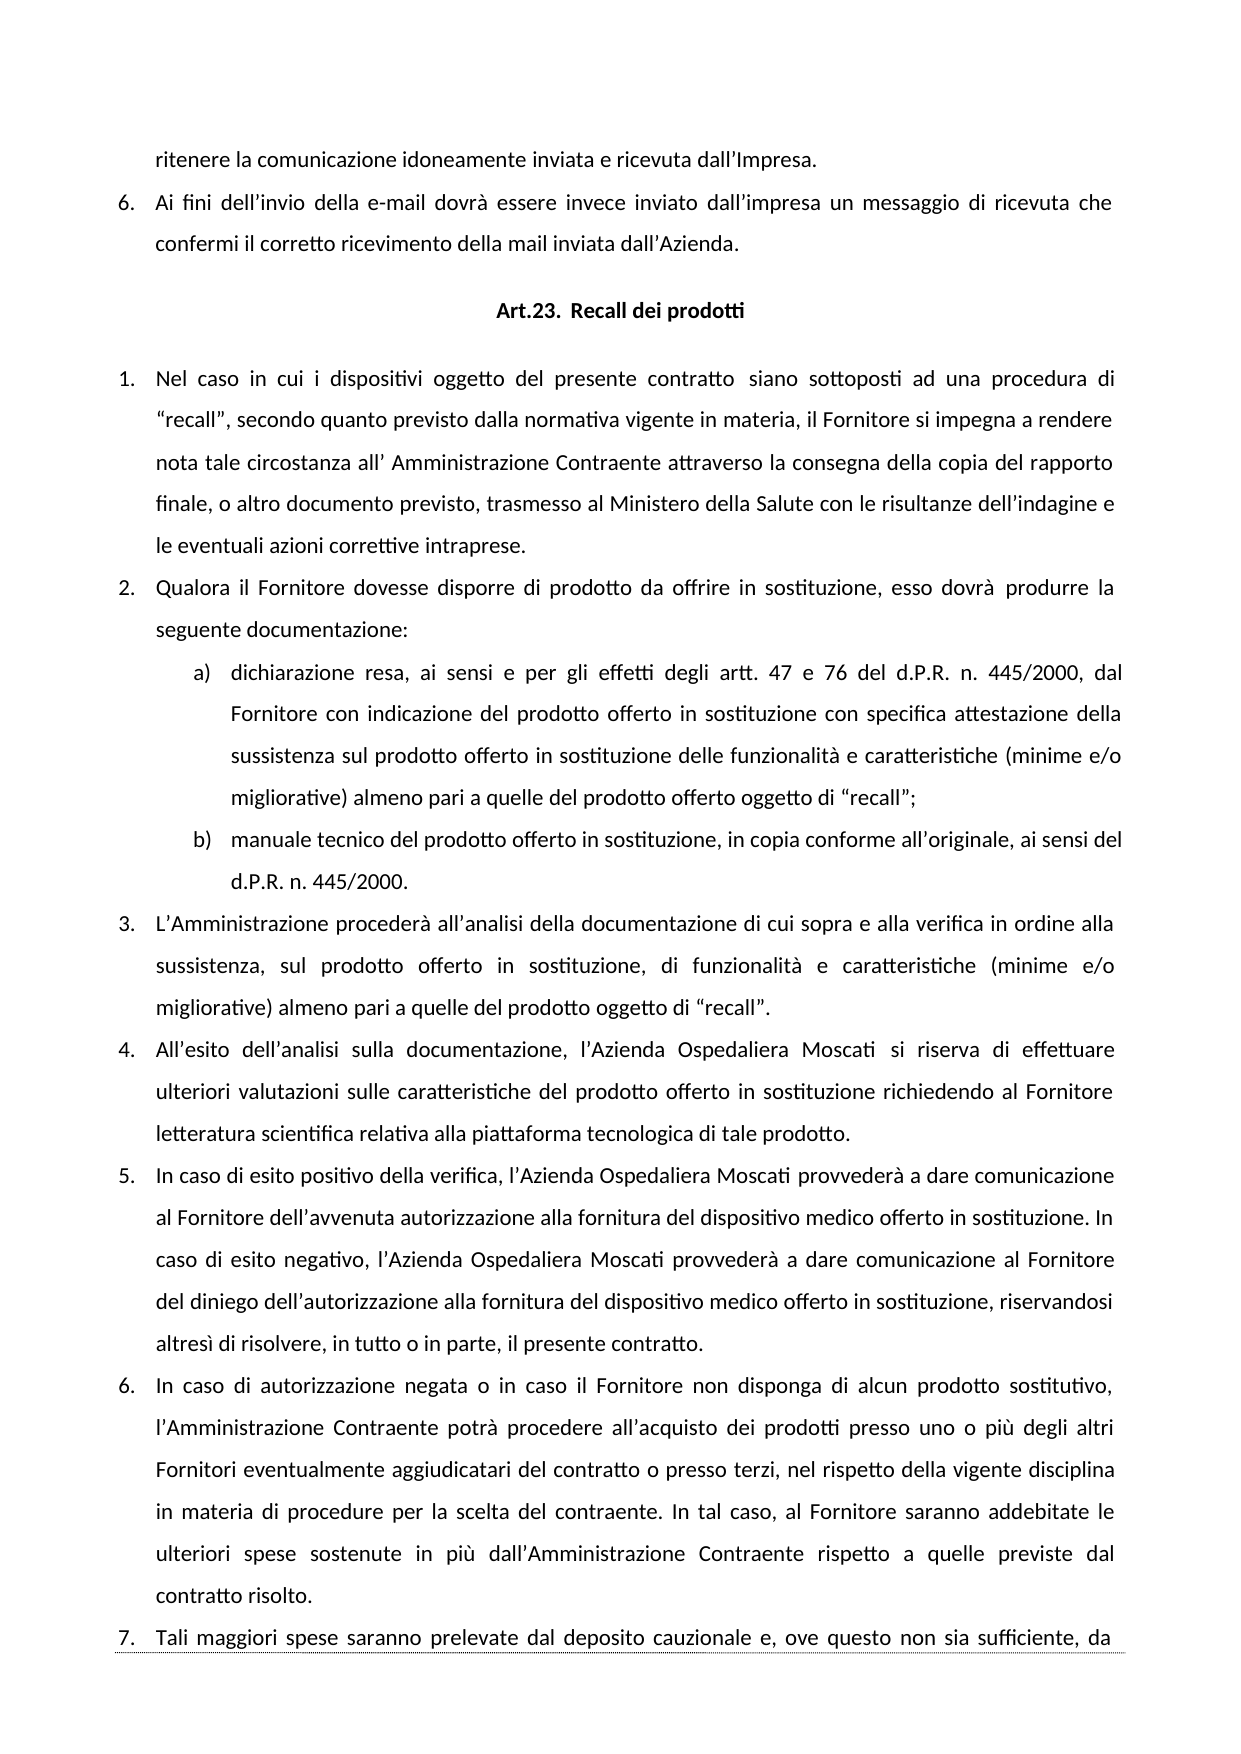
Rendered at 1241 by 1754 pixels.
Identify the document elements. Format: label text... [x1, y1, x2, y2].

list In caso di autorizzazione negata o in caso il Fornitore non disponga di alcun prodotto sostitutivo, l’Amministrazione Contraente potrà procedere all’acquisto dei prodotti presso uno o più degli altri Fornitori eventualmente aggiudicatari del contratto o presso terzi, nel rispetto della vigente disciplina in materia di procedure per la scelta del contraente. In tal caso, al Fornitore saranno addebitate le ulteriori spese sostenute in più dall’Amministrazione Contraente rispetto a quelle previste dal contratto risolto. [118, 1371, 1115, 1609]
text d.P.R. n. 445/2000. [231, 867, 1138, 896]
list manuale tecnico del prodotto offerto in sostituzione, in copia conforme all’originale, ai sensi del [193, 826, 1138, 853]
list Ai fini dell’invio della e-mail dovrà essere invece inviato dall’impresa un messaggio di ricevuta che [118, 188, 1138, 216]
list Qualora il Fornitore dovesse disporre di prodotto da offrire in sostituzione, esso dovrà produrre la seguente documentazione: [118, 573, 1114, 643]
list L’Amministrazione procederà all’analisi della documentazione di cui sopra e alla verifica in ordine alla sussistenza, sul prodotto offerto in sostituzione, di funzionalità e caratteristiche (minime e/o migliorative) almeno pari a quelle del prodotto oggetto di “recall”. [118, 909, 1115, 1021]
text confermi il corretto ricevimento della mail inviata dall’Azienda. [155, 229, 1138, 258]
list Nel caso in cui i dispositivi oggetto del presente contratto siano sottoposti ad una procedura di “recall”, secondo quanto previsto dalla normativa vigente in materia, il Fornitore si impegna a rendere nota tale circostanza all’ Amministrazione Contraente attraverso la consegna della copia del rapporto finale, o altro documento previsto, trasmesso al Ministero della Salute con le risultanze dell’indagine e le eventuali azioni correttive intraprese. [118, 364, 1115, 559]
list All’esito dell’analisi sulla documentazione, l’Azienda Ospedaliera Moscati si riserva di effettuare ulteriori valutazioni sulle caratteristiche del prodotto offerto in sostituzione richiedendo al Fornitore letteratura scientifica relativa alla piattaforma tecnologica di tale prodotto. [118, 1035, 1115, 1147]
subtitle Art.23. Recall dei prodotti [123, 297, 1117, 325]
list Tali maggiori spese saranno prelevate dal deposito cauzionale e, ove questo non sia sufficiente, da [118, 1623, 1138, 1651]
list In caso di esito positivo della verifica, l’Azienda Ospedaliera Moscati provvederà a dare comunicazione al Fornitore dell’avvenuta autorizzazione alla fornitura del dispositivo medico offerto in sostituzione. In caso di esito negativo, l’Azienda Ospedaliera Moscati provvederà a dare comunicazione al Fornitore del diniego dell’autorizzazione alla fornitura del dispositivo medico offerto in sostituzione, riservandosi altresì di risolvere, in tutto o in parte, il presente contratto. [118, 1161, 1115, 1357]
list dichiarazione resa, ai sensi e per gli effetti degli artt. 47 e 76 del d.P.R. n. 445/2000, dal Fornitore con indicazione del prodotto offerto in sostituzione con specifica attestazione della sussistenza sul prodotto offerto in sostituzione delle funzionalità e caratteristiche (minime e/o migliorative) almeno pari a quelle del prodotto offerto oggetto di “recall”; [193, 658, 1123, 812]
text ritenere la comunicazione idoneamente inviata e ricevuta dall’Impresa. [155, 146, 1138, 173]
